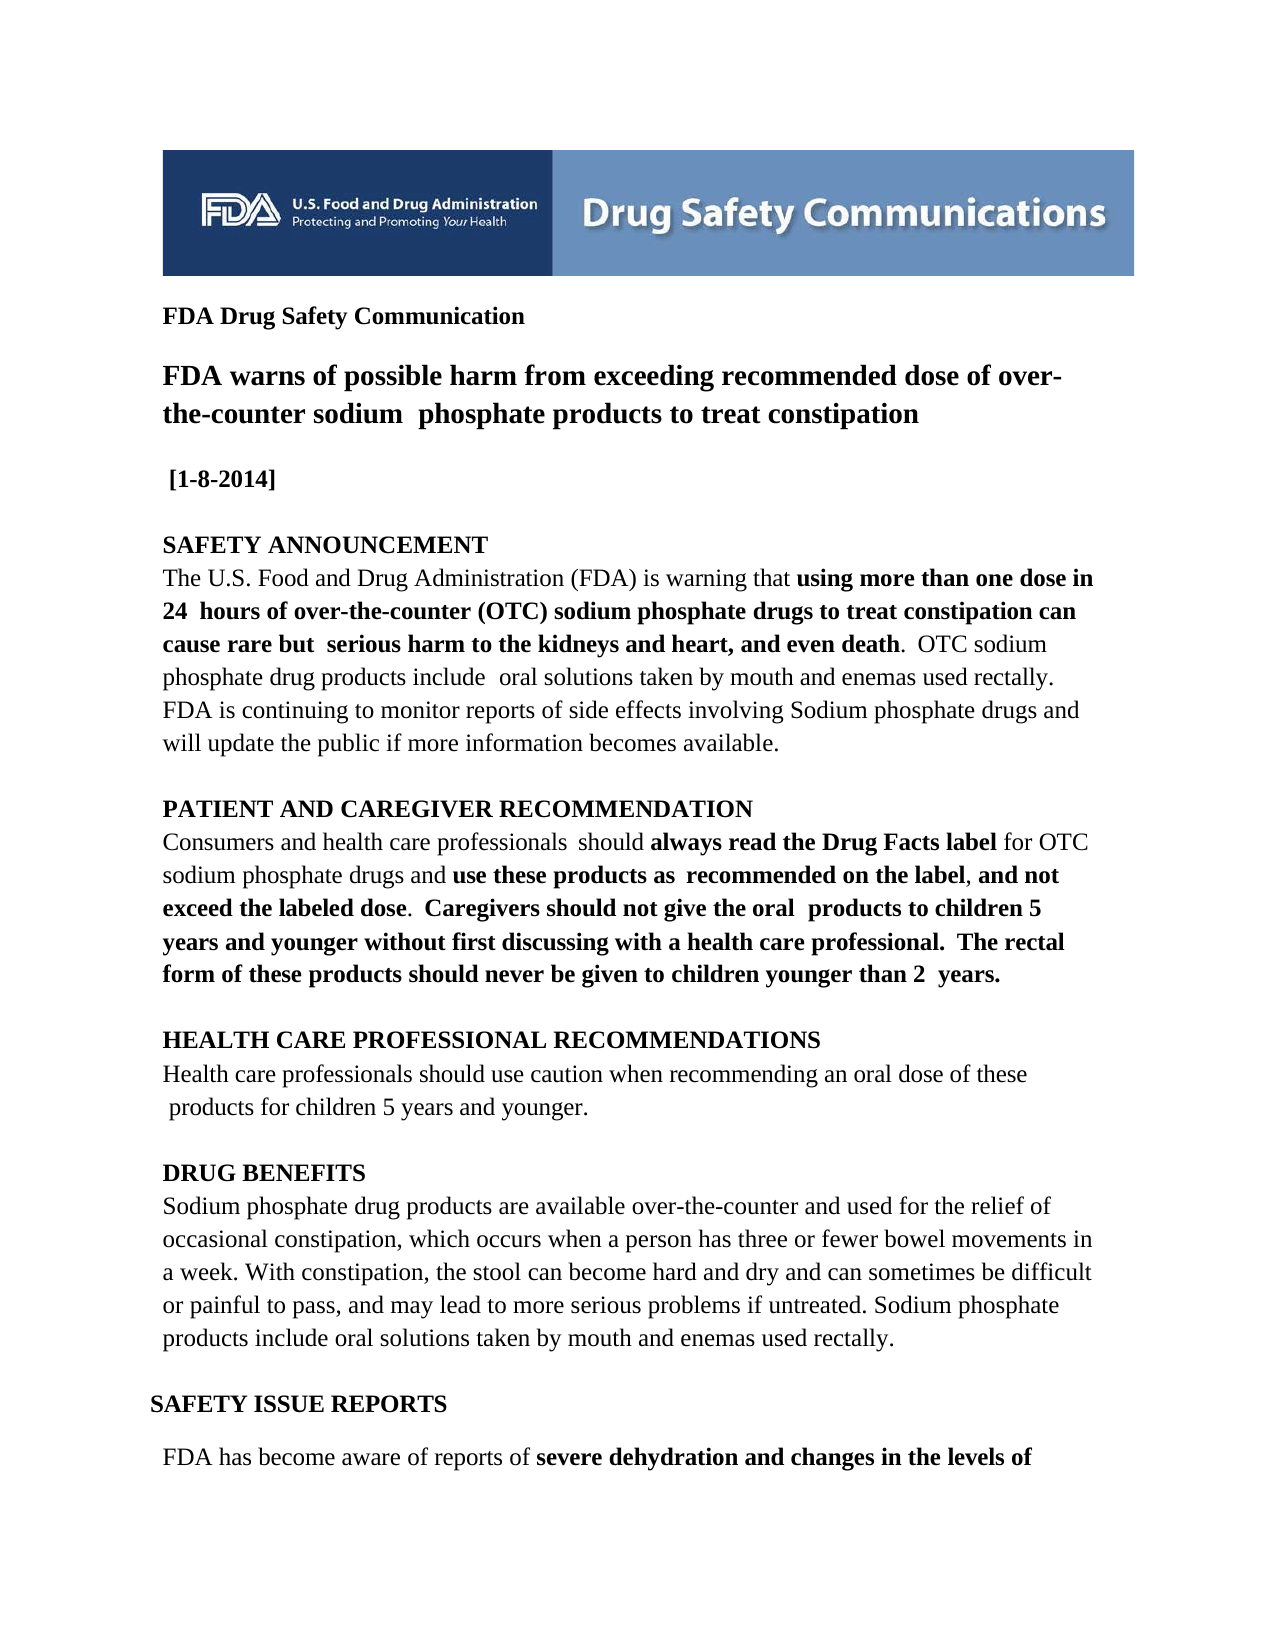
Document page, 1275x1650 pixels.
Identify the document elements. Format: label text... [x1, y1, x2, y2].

text The U.S. Food and Drug Administration (FDA) is warning that using more than one dose in 24 hours of over-the-counter (OTC) sodium phosphate drugs to treat constipation can cause rare but serious harm to the kidneys and heart, and even death. OTC sodium phosphate drug products include oral solutions taken by mouth and enemas used rectally. FDA is continuing to monitor reports of side effects involving Sodium phosphate drugs and will update the public if more information becomes available. [162, 563, 1102, 757]
text FDA warns of possible harm from exceeding recommended dose of over-the-counter sodium phosphate products to treat constipation [162, 358, 1102, 430]
text Health care professionals should use caution when recommending an oral dose of these products for children 5 years and younger. [162, 1059, 1102, 1120]
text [162, 1442, 1102, 1471]
text [1-8-2014] [162, 464, 1102, 493]
subtitle FDA Drug Safety Communication [162, 301, 1125, 330]
text Consumers and health care professionals should always read the Drug Facts label for OTC sodium phosphate drugs and use these products as recommended on the label, and not exceed the labeled dose. Caregivers should not give the oral products to children 5 years and younger without first discussing with a health care professional. The rectal form of these products should never be given to children younger than 2 years. [162, 827, 1102, 988]
text PATIENT AND CAREGIVER RECOMMENDATION [162, 794, 1102, 823]
picture [162, 150, 1135, 276]
text Sodium phosphate drug products are available over-the-counter and used for the relief of occasional constipation, which occurs when a person has three or fewer bowel movements in a week. With constipation, the stool can become hard and dry and can sometimes be difficult or painful to pass, and may lead to more serious problems if untreated. Sodium phosphate products include oral solutions taken by mouth and enemas used rectally. [162, 1191, 1102, 1352]
text DRUG BENEFITS [162, 1158, 1102, 1186]
text HEALTH CARE PROFESSIONAL RECOMMENDATIONS [162, 1026, 1102, 1054]
text SAFETY ISSUE REPORTS [150, 1389, 1102, 1418]
text SAFETY ANNOUNCEMENT [162, 530, 1102, 559]
